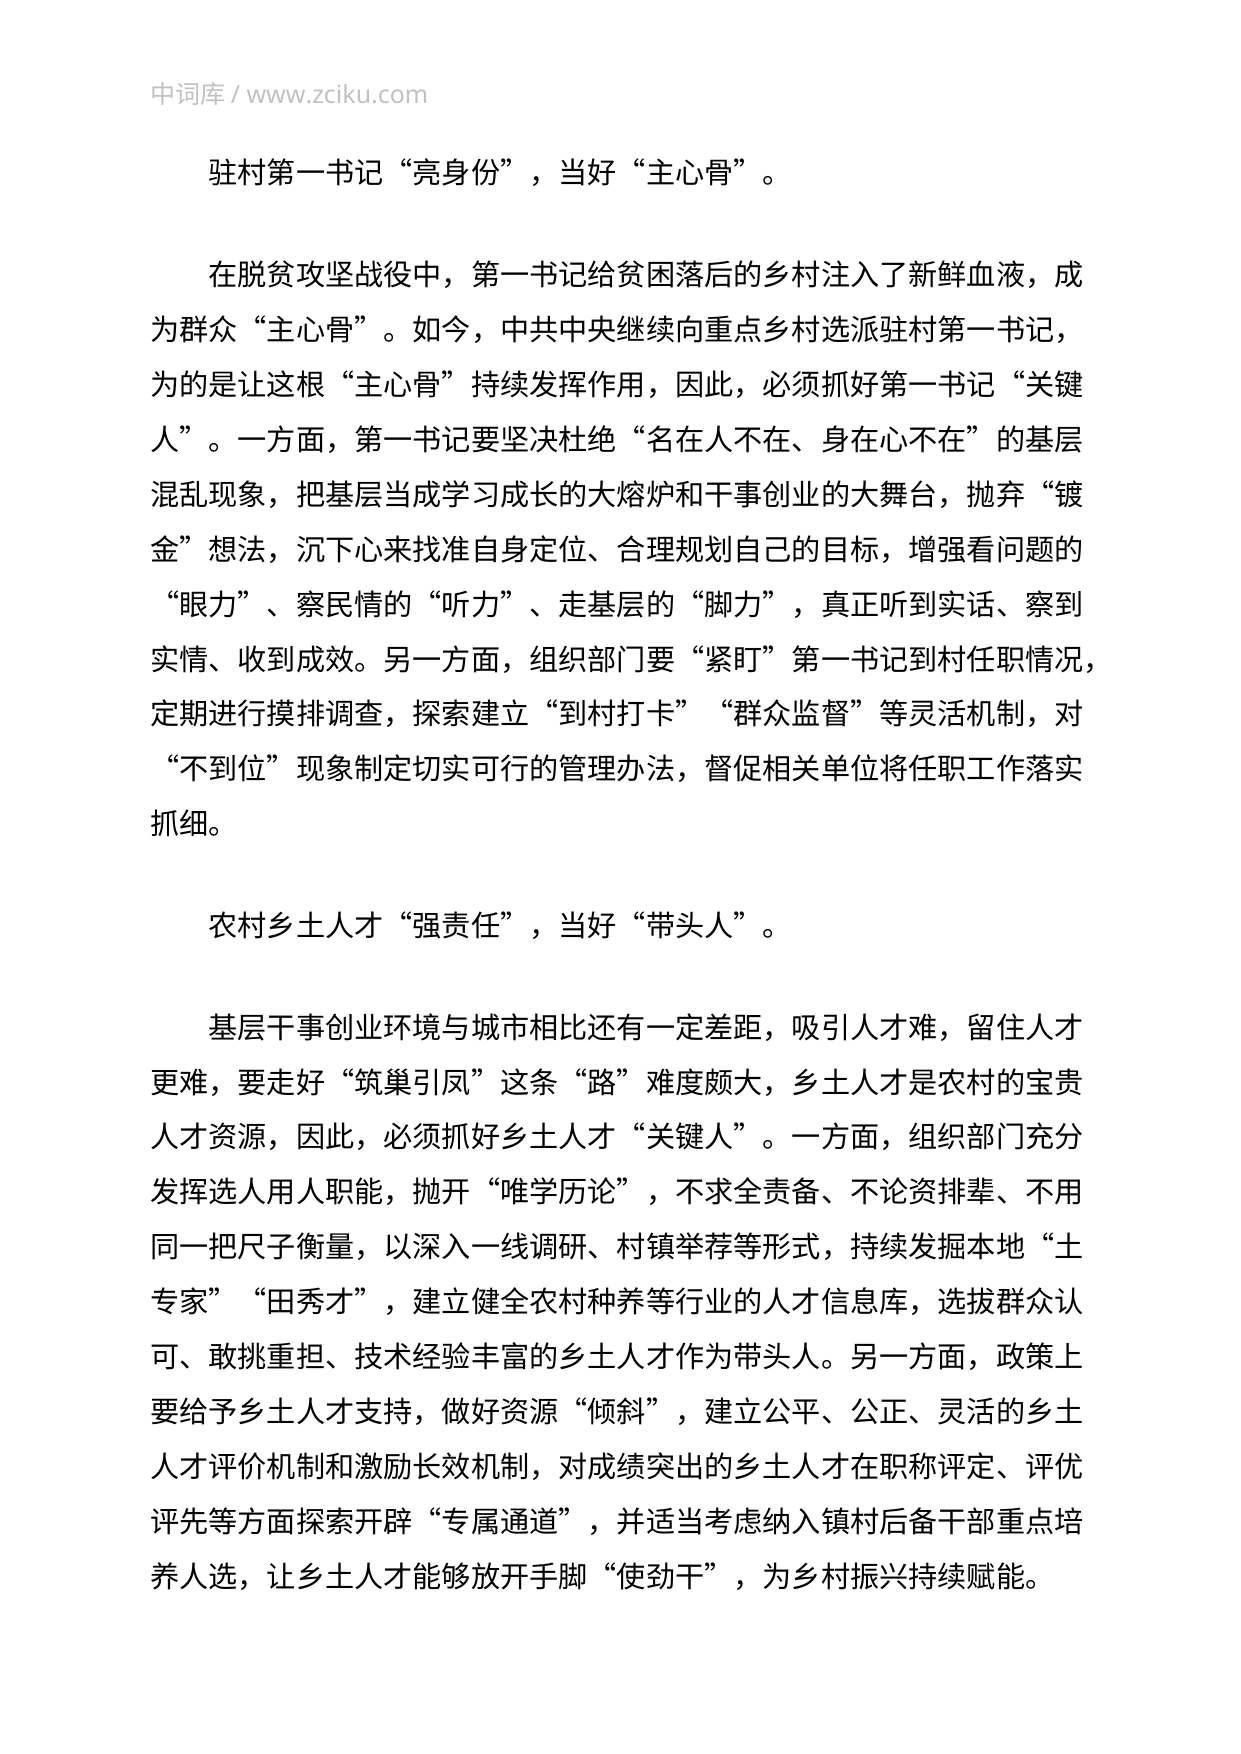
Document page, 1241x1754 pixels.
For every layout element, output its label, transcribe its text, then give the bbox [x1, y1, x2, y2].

text 在脱贫攻坚战役中，第一书记给贫困落后的乡村注入了新鲜血液，成为群众“主心骨”。如今，中共中央继续向重点乡村选派驻村第一书记，为的是让这根“主心骨”持续发挥作用，因此，必须抓好第一书记“关键人”。一方面，第一书记要坚决杜绝“名在人不在、身在心不在”的基层混乱现象，把基层当成学习成长的大熔炉和干事创业的大舞台，抛弃“镀金”想法，沉下心来找准自身定位、合理规划自己的目标，增强看问题的“眼力”、察民情的“听力”、走基层的“脚力”，真正听到实话、察到实情、收到成效。另一方面，组织部门要“紧盯”第一书记到村任职情况，定期进行摸排调查，探索建立“到村打卡”“群众监督”等灵活机制，对“不到位”现象制定切实可行的管理办法，督促相关单位将任职工作落实抓细。 [150, 252, 1090, 843]
text 农村乡土人才“强责任”，当好“带头人”。 [150, 902, 1090, 945]
text 基层干事创业环境与城市相比还有一定差距，吸引人才难，留住人才更难，要走好“筑巢引凤”这条“路”难度颇大，乡土人才是农村的宝贵人才资源，因此，必须抓好乡土人才“关键人”。一方面，组织部门充分发挥选人用人职能，抛开“唯学历论”，不求全责备、不论资排辈、不用同一把尺子衡量，以深入一线调研、村镇举荐等形式，持续发掘本地“土专家”“田秀才”，建立健全农村种养等行业的人才信息库，选拔群众认可、敢挑重担、技术经验丰富的乡土人才作为带头人。另一方面，政策上要给予乡土人才支持，做好资源“倾斜”，建立公平、公正、灵活的乡土人才评价机制和激励长效机制，对成绩突出的乡土人才在职称评定、评优评先等方面探索开辟“专属通道”，并适当考虑纳入镇村后备干部重点培养人选，让乡土人才能够放开手脚“使劲干”，为乡村振兴持续赋能。 [150, 1004, 1090, 1596]
text 驻村第一书记“亮身份”，当好“主心骨”。 [150, 150, 1090, 192]
